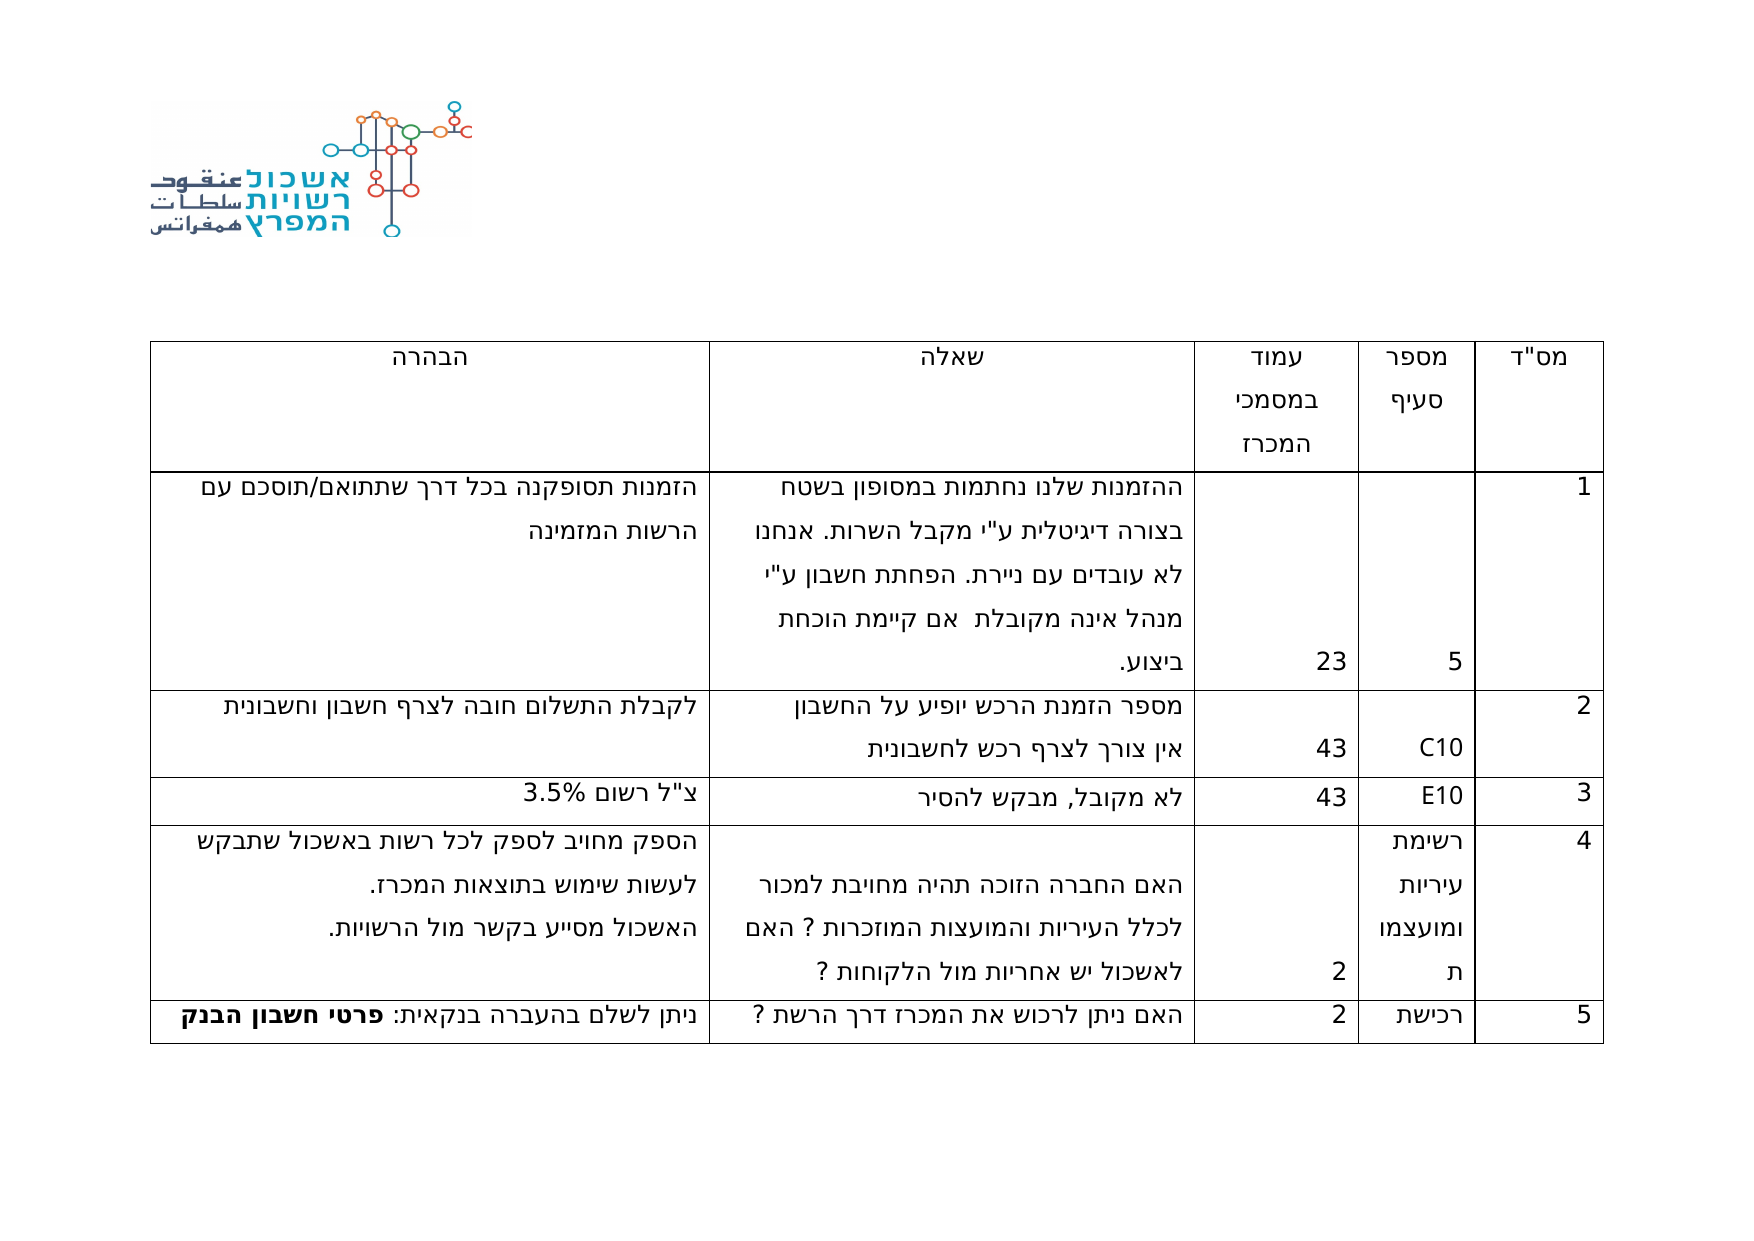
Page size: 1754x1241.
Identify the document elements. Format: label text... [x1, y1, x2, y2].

table_cell 4 [1476, 826, 1603, 1000]
table_cell הספק מחויב לספק לכל רשות באשכול שתבקש לעשות שימוש בתוצאות המכרז. האשכול מסייע בקשר מול הרשויות. [151, 826, 709, 1000]
table_cell 1 [1476, 473, 1603, 690]
table_cell 2 [1195, 826, 1358, 1000]
table_header מספר סעיף [1359, 342, 1474, 471]
table_cell רכישת המכרז [1359, 1001, 1474, 1043]
table_cell 5 [1476, 1001, 1603, 1043]
table_header עמוד במסמכי המכרז [1195, 342, 1358, 471]
table_cell לא מקובל, מבקש להסיר [710, 778, 1194, 825]
table_header הבהרה [151, 342, 709, 471]
table_cell 5 [1359, 473, 1474, 690]
table_cell 43 [1195, 691, 1358, 777]
picture [150, 101, 472, 237]
table_cell צ"ל רשום 3.5% [151, 778, 709, 825]
table_header מס"ד [1476, 342, 1603, 471]
table_cell 3 [1476, 778, 1603, 825]
table_cell C10 [1359, 691, 1474, 777]
table_cell 43 [1195, 778, 1358, 825]
table_cell הזמנות תסופקנה בכל דרך שתתואם/תוסכם עם הרשות המזמינה [151, 473, 709, 690]
table_cell 23 [1195, 473, 1358, 690]
table_cell E10 [1359, 778, 1474, 825]
table_cell האם החברה הזוכה תהיה מחויבת למכור לכלל העיריות והמועצות המוזכרות ? האם לאשכול יש אחריות מול הלקוחות ? [710, 826, 1194, 1000]
table_cell 2 [1195, 1001, 1358, 1043]
table_header שאלה [710, 342, 1194, 471]
table_cell ההזמנות שלנו נחתמות במסופון בשטח בצורה דיגיטלית ע"י מקבל השרות. אנחנו לא עובדים עם ניירת. הפחתת חשבון ע"י מנהל אינה מקובלת אם קיימת הוכחת ביצוע. [710, 473, 1194, 690]
table_cell 2 [1476, 691, 1603, 777]
table_cell מספר הזמנת הרכש יופיע על החשבון אין צורך לצרף רכש לחשבונית [710, 691, 1194, 777]
table_cell לקבלת התשלום חובה לצרף חשבון וחשבונית [151, 691, 709, 777]
table_cell רשימת עיריות ומועצמות [1359, 826, 1474, 1000]
table_cell ניתן לשלם בהעברה בנקאית: פרטי חשבון הבנק – שם בעל החשבון – איגוד ערים אשכול רשויות המפרץ, בנק: מזרחי טפחות, סניף: 446 קרית ים, מס' חשבון: 518428 [151, 1001, 709, 1043]
table_cell האם ניתן לרכוש את המכרז דרך הרשת ? באם לא מהו אמצעי התשלום ? תענו כיצד [710, 1001, 1194, 1043]
